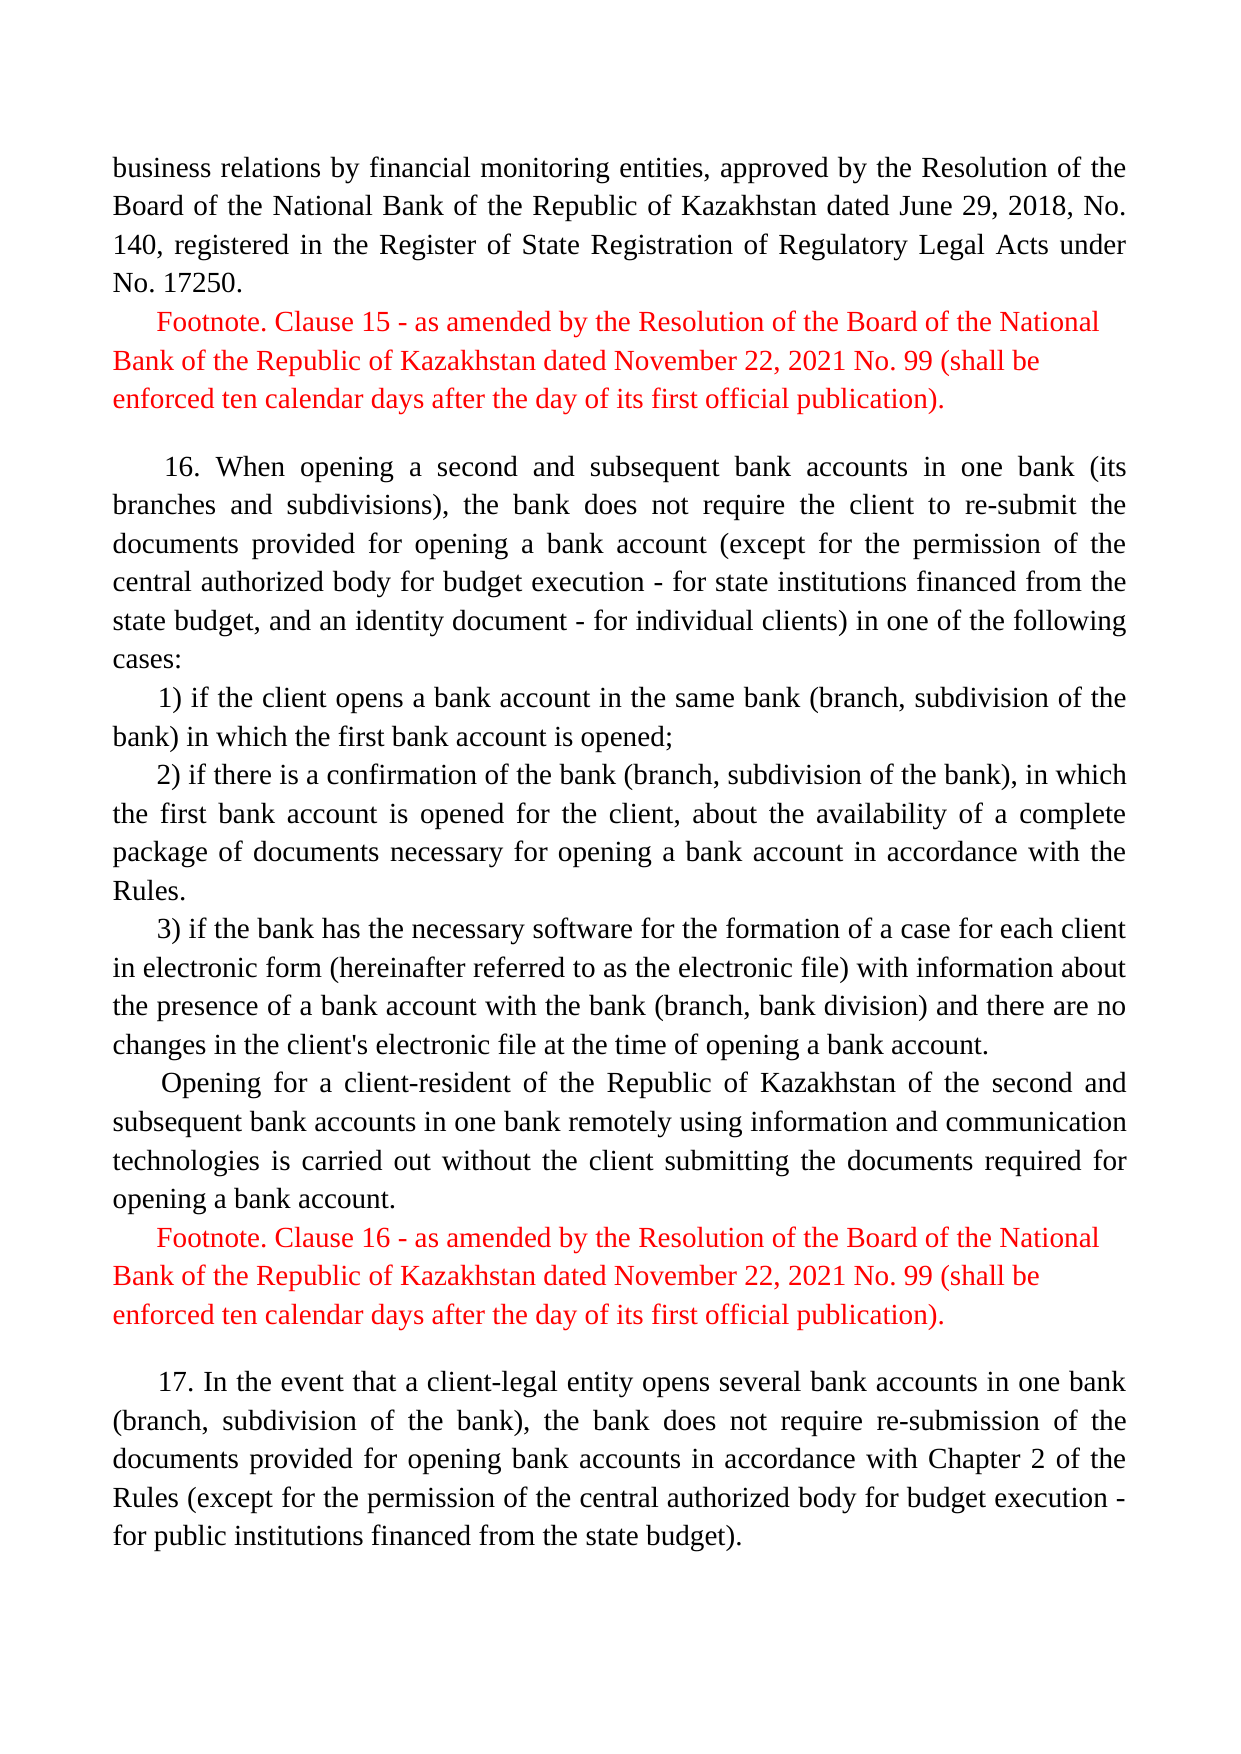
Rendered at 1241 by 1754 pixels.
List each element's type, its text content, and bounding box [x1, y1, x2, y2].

text Footnote. Clause 15 - as amended by the Resolution of the Board of the National Bank of the Republic of Kazakhstan dated November 22, 2021 No. 99 (shall be enforced ten calendar days after the day of its first official publication). [112, 304, 1128, 445]
text 3) if the bank has the necessary software for the formation of a case for each client in electronic form (hereinafter referred to as the electronic file) with information about the presence of a bank account with the bank (branch, bank division) and there are no changes in the client's electronic file at the time of opening a bank account. [112, 911, 1128, 1061]
text 2) if there is a confirmation of the bank (branch, subdivision of the bank), in which the first bank account is opened for the client, about the availability of a complete package of documents necessary for opening a bank account in accordance with the Rules. [112, 757, 1128, 906]
text Opening for a client-resident of the Republic of Kazakhstan of the second and subsequent bank accounts in one bank remotely using information and communication technologies is carried out without the client submitting the documents required for opening a bank account. [112, 1066, 1128, 1215]
text Footnote. Clause 16 - as amended by the Resolution of the Board of the National Bank of the Republic of Kazakhstan dated November 22, 2021 No. 99 (shall be enforced ten calendar days after the day of its first official publication). [112, 1220, 1128, 1361]
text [112, 150, 1128, 299]
text 1) if the client opens a bank account in the same bank (branch, subdivision of the bank) in which the first bank account is opened; [112, 680, 1128, 752]
text 16. When opening a second and subsequent bank accounts in one bank (its branches and subdivisions), the bank does not require the client to re-submit the documents provided for opening a bank account (except for the permission of the central authorized body for budget execution - for state institutions financed from the state budget, and an identity document - for individual clients) in one of the following cases: [112, 449, 1128, 675]
text 17. In the event that a client-legal entity opens several bank accounts in one bank (branch, subdivision of the bank), the bank does not require re-submission of the documents provided for opening bank accounts in accordance with Chapter 2 of the Rules (except for the permission of the central authorized body for budget execution - for public institutions financed from the state budget). [112, 1364, 1128, 1552]
